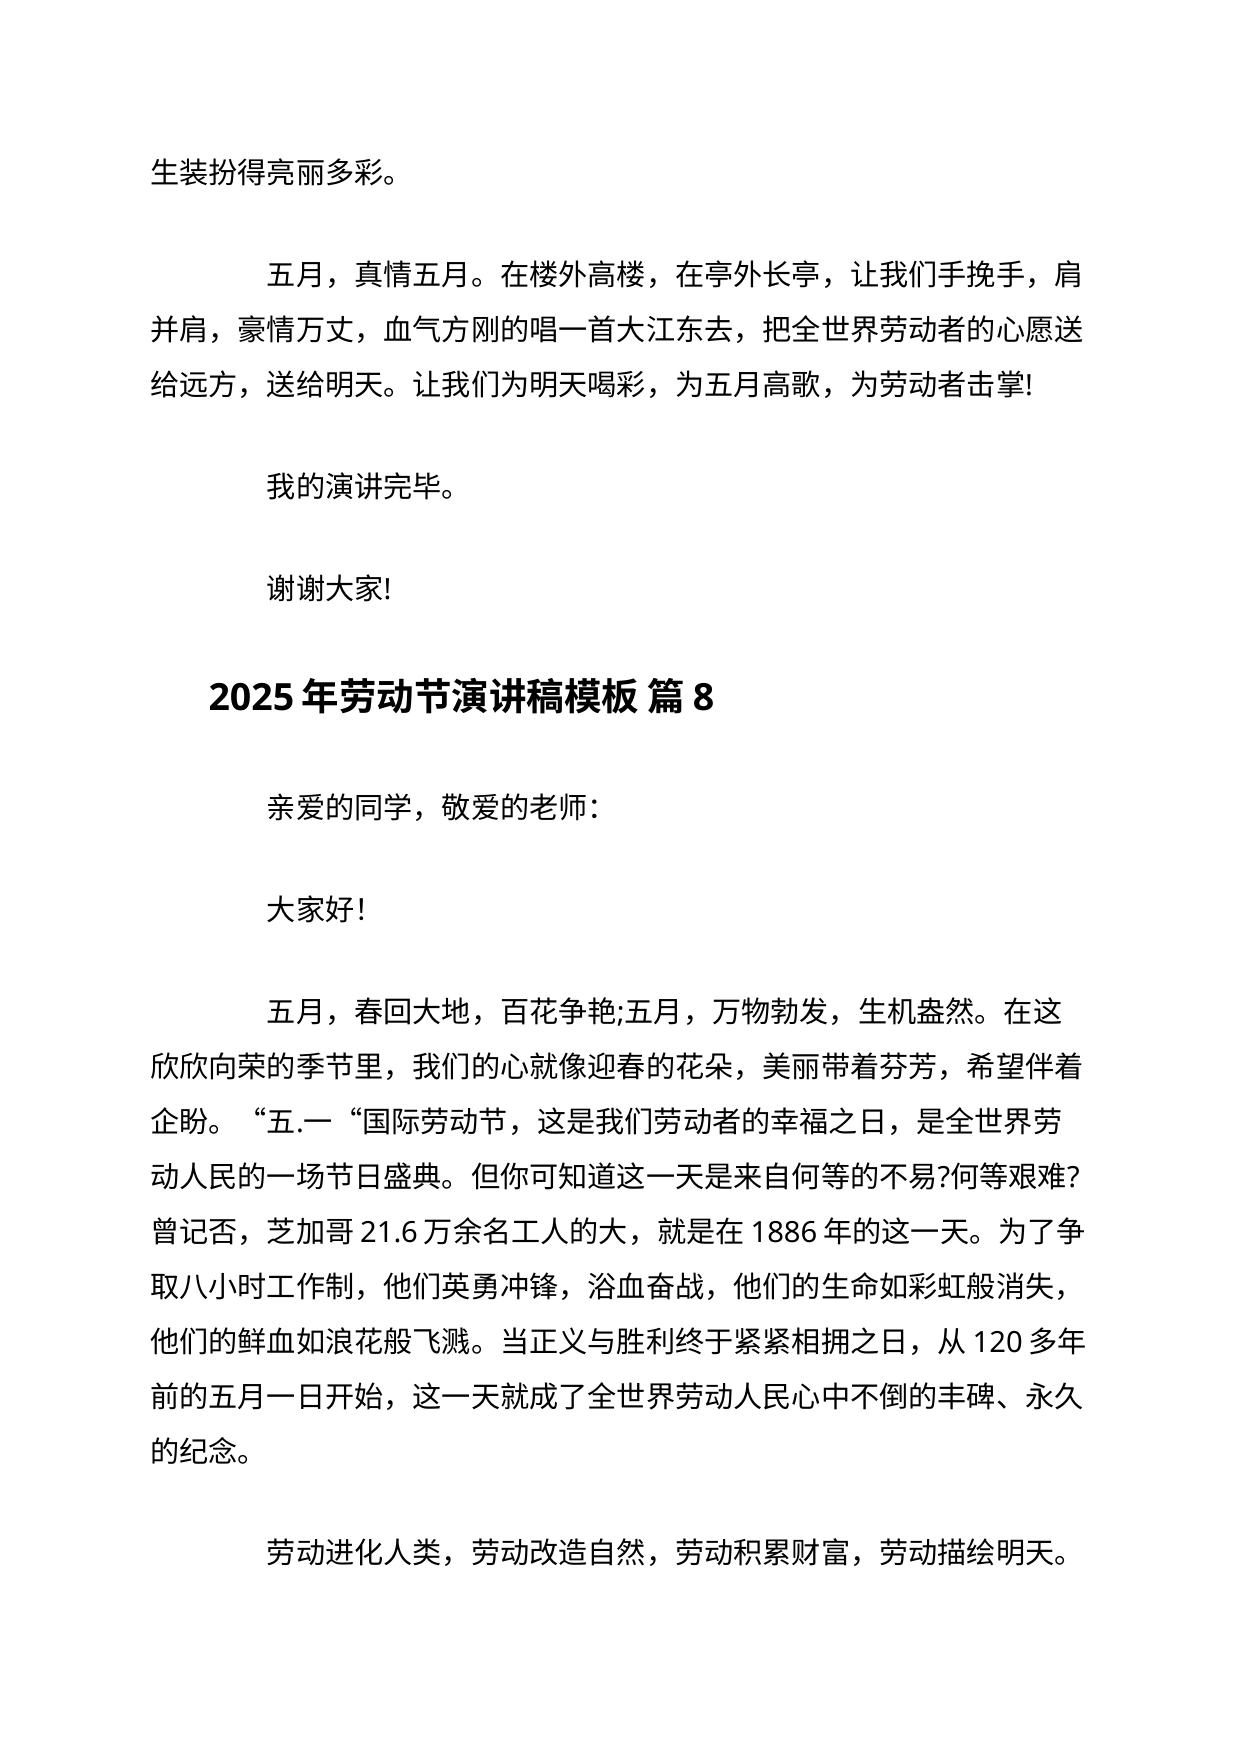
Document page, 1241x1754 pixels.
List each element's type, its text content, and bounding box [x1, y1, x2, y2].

text 我的演讲完毕。 [150, 463, 1090, 506]
text 五月，真情五月。在楼外高楼，在亭外长亭，让我们手挽手，肩并肩，豪情万丈，血气方刚的唱一首大江东去，把全世界劳动者的心愿送给远方，送给明天。让我们为明天喝彩，为五月高歌，为劳动者击掌! [150, 252, 1090, 404]
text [150, 150, 1090, 192]
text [150, 1530, 1090, 1572]
text 谢谢大家! [150, 565, 1090, 608]
text 2025年劳动节演讲稿模板 篇8 [150, 667, 1090, 722]
text 五月，春回大地，百花争艳;五月，万物勃发，生机盎然。在这欣欣向荣的季节里，我们的心就像迎春的花朵，美丽带着芬芳，希望伴着企盼。“五.一“国际劳动节，这是我们劳动者的幸福之日，是全世界劳动人民的一场节日盛典。但你可知道这一天是来自何等的不易?何等艰难?曾记否，芝加哥21.6万余名工人的大，就是在1886年的这一天。为了争取八小时工作制，他们英勇冲锋，浴血奋战，他们的生命如彩虹般消失，他们的鲜血如浪花般飞溅。当正义与胜利终于紧紧相拥之日，从120多年前的五月一日开始，这一天就成了全世界劳动人民心中不倒的丰碑、永久的纪念。 [150, 988, 1090, 1470]
text 大家好！ [150, 887, 1090, 929]
text 亲爱的同学，敬爱的老师： [150, 785, 1090, 827]
